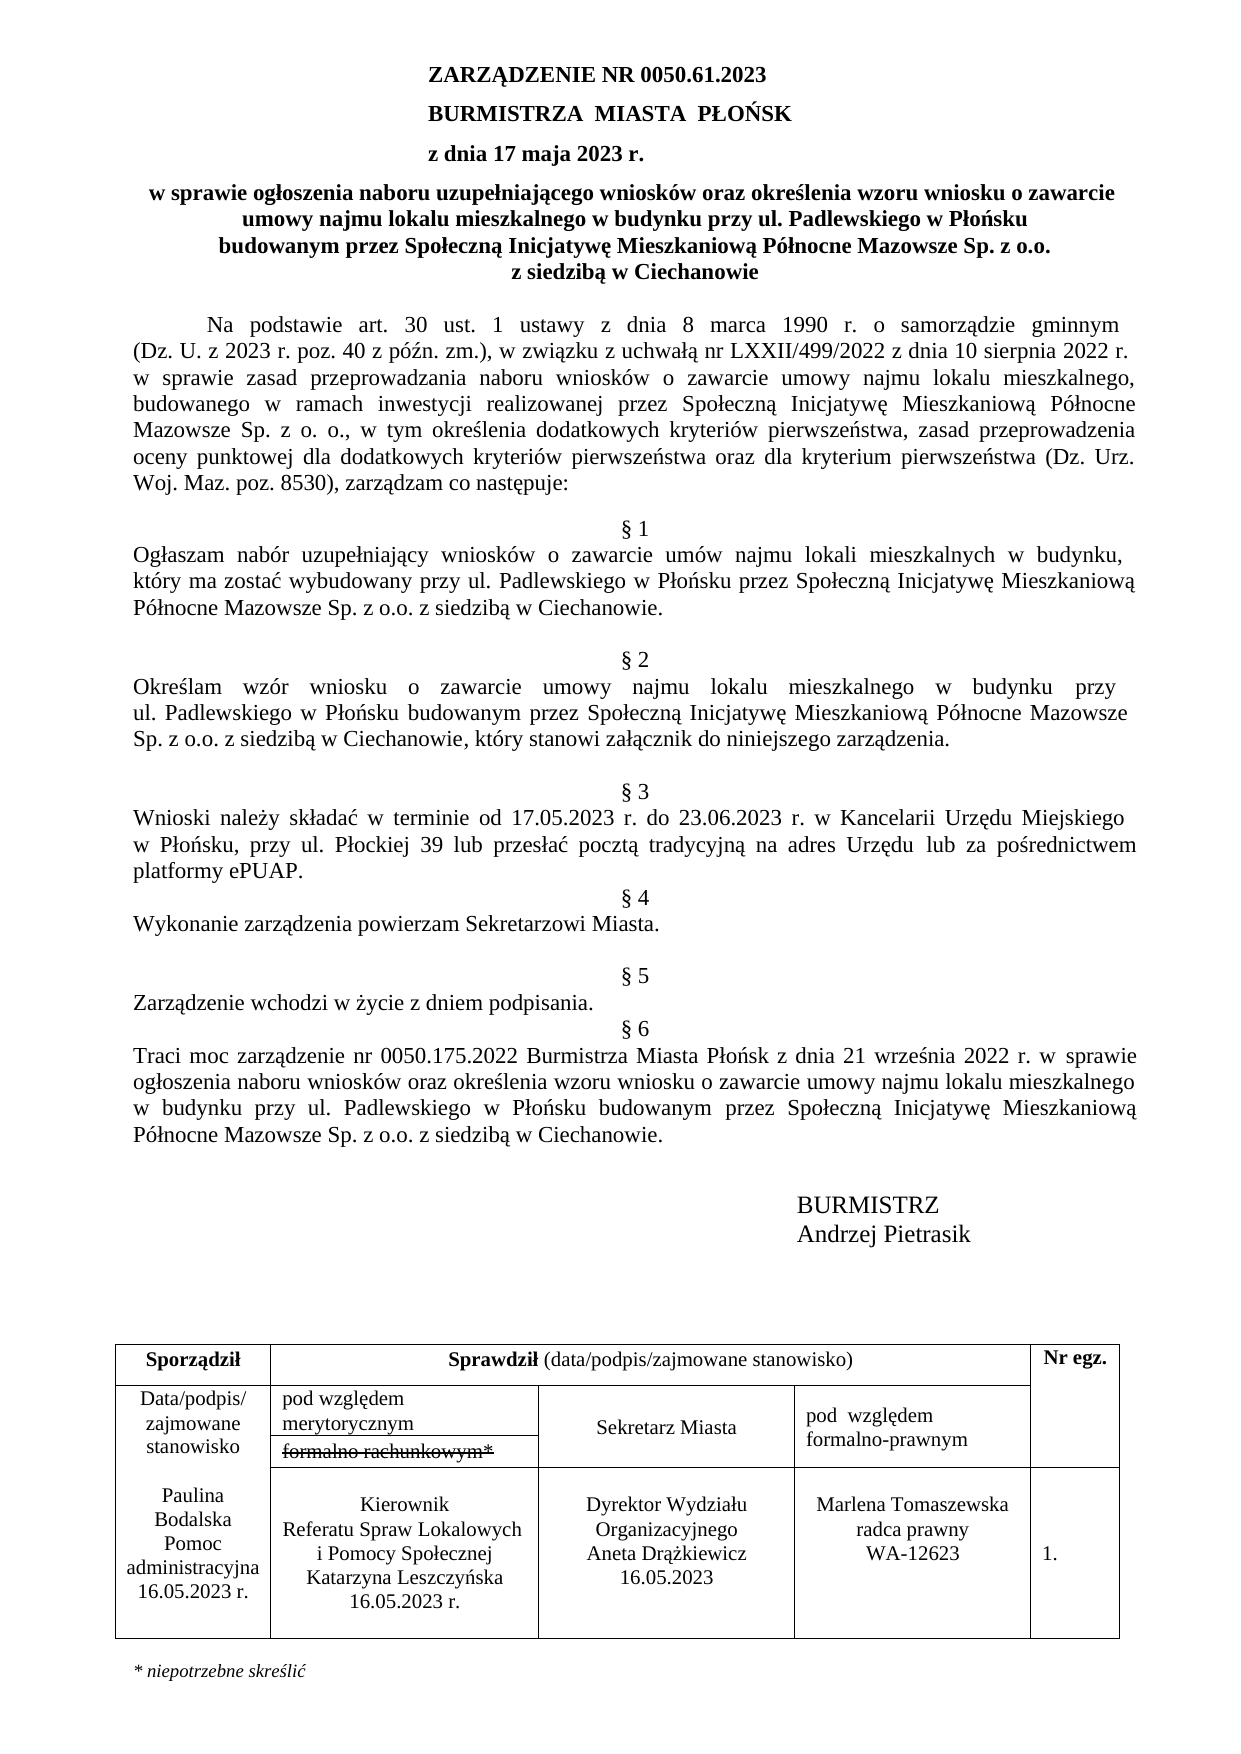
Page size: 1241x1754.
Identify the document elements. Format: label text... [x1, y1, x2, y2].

text BURMISTRZA MIASTA PŁOŃSK [354, 100, 1137, 127]
table_cell Data/podpis/ zajmowane stanowisko Paulina Bodalska Pomoc administracyjna 16.05.2023 r. [116, 1386, 270, 1638]
table_cell Kierownik Referatu Spraw Lokalowych i Pomocy Społecznej Katarzyna Leszczyńska 16.05.2023 r. [271, 1468, 538, 1638]
table_cell Sekretarz Miasta [539, 1386, 794, 1467]
table_header Sprawdził (data/podpis/zajmowane stanowisko) [271, 1345, 1030, 1385]
text § 4 [133, 883, 1137, 910]
text budowanym przez Społeczną Inicjatywę Mieszkaniową Północne Mazowsze Sp. z o.o. z siedzibą w Ciechanowie [133, 232, 1137, 284]
text Zarządzenie wchodzi w życie z dniem podpisania. [133, 989, 1137, 1015]
table_header Sporządził [116, 1345, 270, 1385]
table_cell formalno rachunkowym* [271, 1436, 538, 1467]
text z dnia 17 maja 2023 r. [354, 140, 1137, 166]
text Wykonanie zarządzenia powierzam Sekretarzowi Miasta. [133, 910, 1137, 936]
table_cell Dyrektor Wydziału Organizacyjnego Aneta Drążkiewicz 16.05.2023 [539, 1468, 794, 1638]
text Andrzej Pietrasik [133, 1219, 1137, 1248]
table_header Nr egz. [1031, 1345, 1119, 1467]
table_cell Marlena Tomaszewska radca prawny WA-12623 [795, 1468, 1030, 1638]
table_cell pod względem merytorycznym [271, 1386, 538, 1434]
text ZARZĄDZENIE NR 0050.61.2023 [133, 61, 1137, 87]
text Na podstawie art. 30 ust. 1 ustawy z dnia 8 marca 1990 r. o samorządzie gminnym (Dz. U. z 2023 r. poz. 40 z późn. zm.), w związku z uchwałą nr LXXII/499/2022 z dnia 10 sierpnia 2022 r. w sprawie zasad przeprowadzania naboru wniosków o zawarcie umowy najmu lokalu mieszkalnego, budowanego w ramach inwestycji realizowanej przez Społeczną Inicjatywę Mieszkaniową Północne Mazowsze Sp. z o. o., w tym określenia dodatkowych kryteriów pierwszeństwa, zasad przeprowadzenia oceny punktowej dla dodatkowych kryteriów pierwszeństwa oraz dla kryterium pierwszeństwa (Dz. Urz. Woj. Maz. poz. 8530), zarządzam co następuje: [133, 311, 1137, 495]
text § 6 [133, 1015, 1137, 1042]
text § 5 [133, 963, 1137, 989]
text w sprawie ogłoszenia naboru uzupełniającego wniosków oraz określenia wzoru wniosku o zawarcie umowy najmu lokalu mieszkalnego w budynku przy ul. Padlewskiego w Płońsku [133, 179, 1137, 232]
text Ogłaszam nabór uzupełniający wniosków o zawarcie umów najmu lokali mieszkalnych w budynku, który ma zostać wybudowany przy ul. Padlewskiego w Płońsku przez Społeczną Inicjatywę Mieszkaniową Północne Mazowsze Sp. z o.o. z siedzibą w Ciechanowie. [133, 541, 1137, 620]
text Określam wzór wniosku o zawarcie umowy najmu lokalu mieszkalnego w budynku przy ul. Padlewskiego w Płońsku budowanym przez Społeczną Inicjatywę Mieszkaniową Północne Mazowsze Sp. z o.o. z siedzibą w Ciechanowie, który stanowi załącznik do niniejszego zarządzenia. [133, 673, 1137, 752]
table_cell pod względem formalno-prawnym [795, 1386, 1030, 1467]
text BURMISTRZ [133, 1190, 1137, 1219]
text * niepotrzebne skreślić [133, 1660, 1137, 1682]
table_cell 1. [1031, 1468, 1119, 1638]
text § 2 [133, 646, 1137, 673]
text § 1 [133, 514, 1137, 541]
text Wnioski należy składać w terminie od 17.05.2023 r. do 23.06.2023 r. w Kancelarii Urzędu Miejskiego w Płońsku, przy ul. Płockiej 39 lub przesłać pocztą tradycyjną na adres Urzędu lub za pośrednictwem platformy ePUAP. [133, 804, 1137, 883]
text Traci moc zarządzenie nr 0050.175.2022 Burmistrza Miasta Płońsk z dnia 21 września 2022 r. w sprawie ogłoszenia naboru wniosków oraz określenia wzoru wniosku o zawarcie umowy najmu lokalu mieszkalnego w budynku przy ul. Padlewskiego w Płońsku budowanym przez Społeczną Inicjatywę Mieszkaniową Północne Mazowsze Sp. z o.o. z siedzibą w Ciechanowie. [133, 1042, 1137, 1147]
text § 3 [133, 778, 1137, 804]
